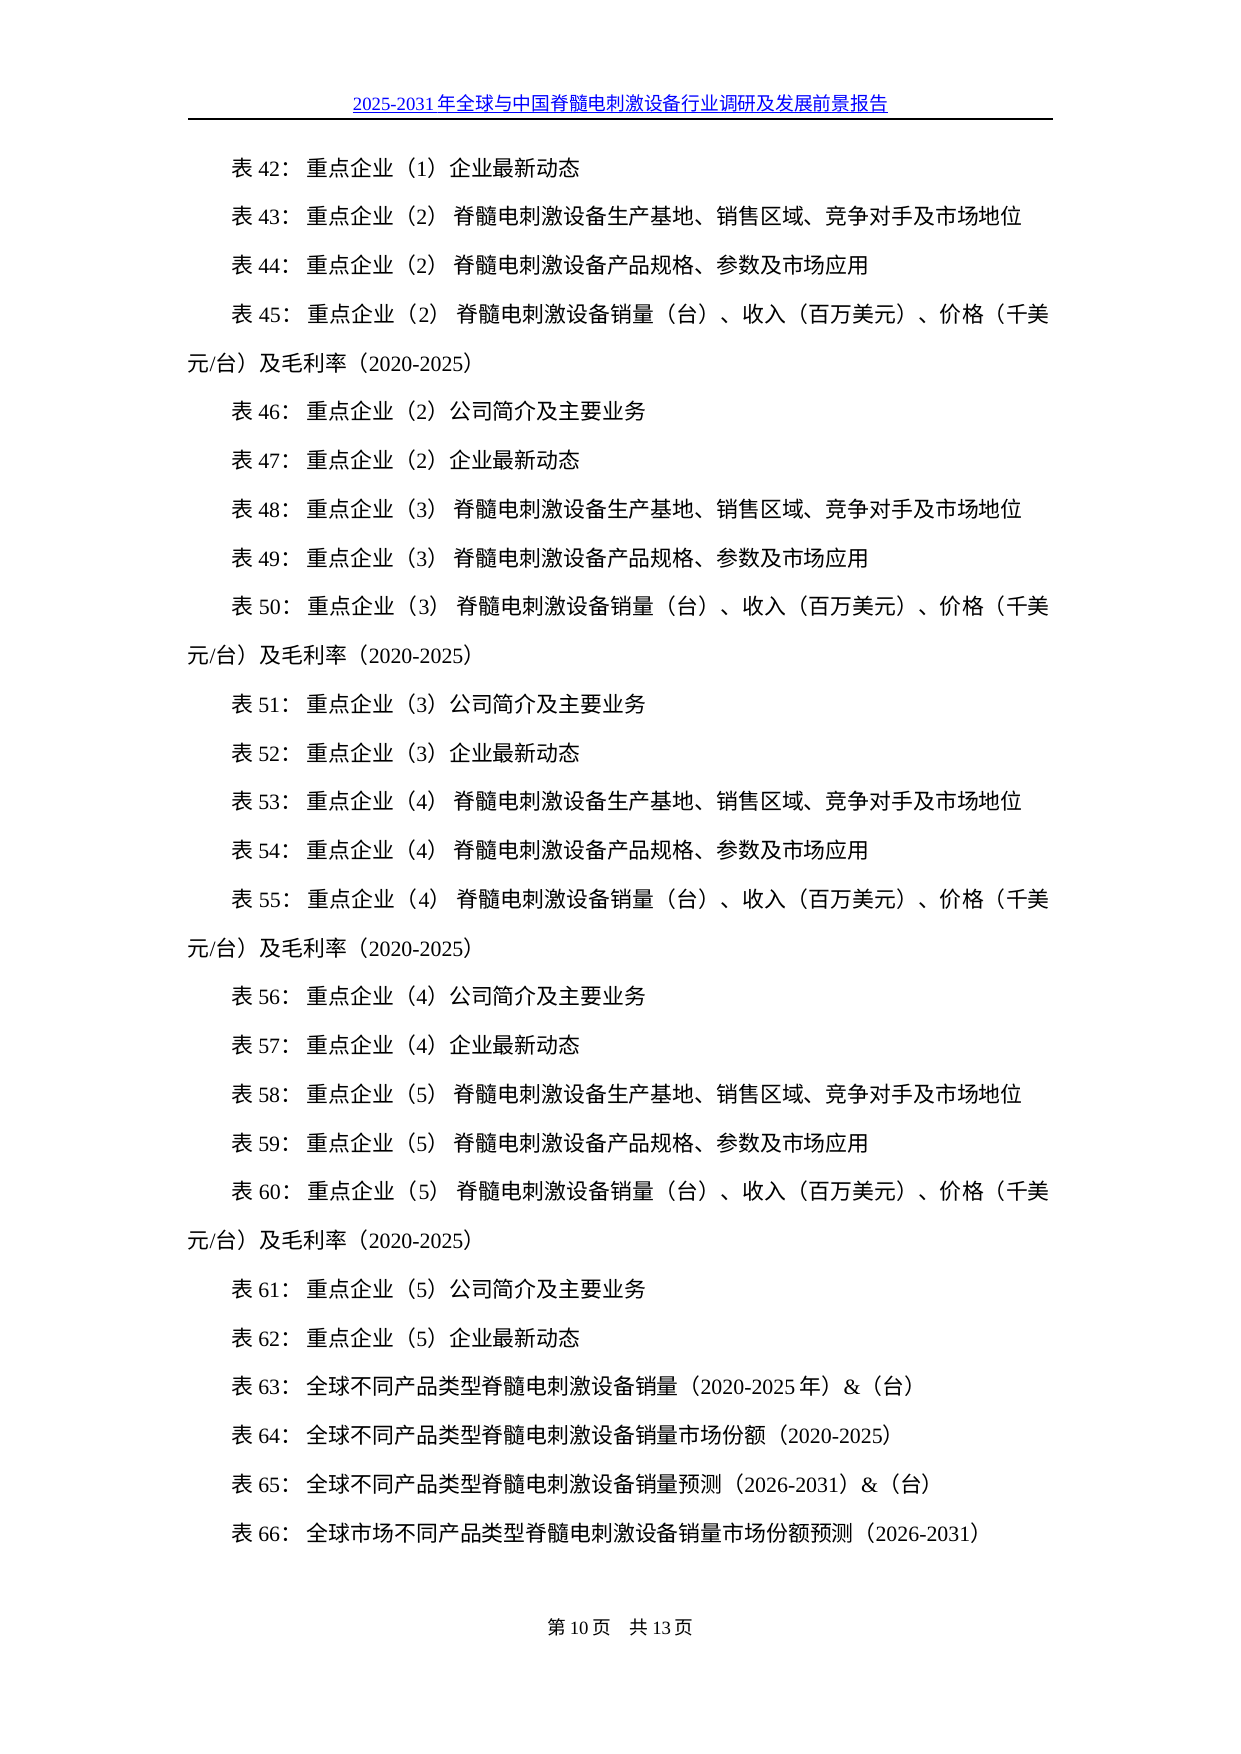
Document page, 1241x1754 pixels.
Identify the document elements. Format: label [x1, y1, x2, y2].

text [187, 150, 1053, 1548]
